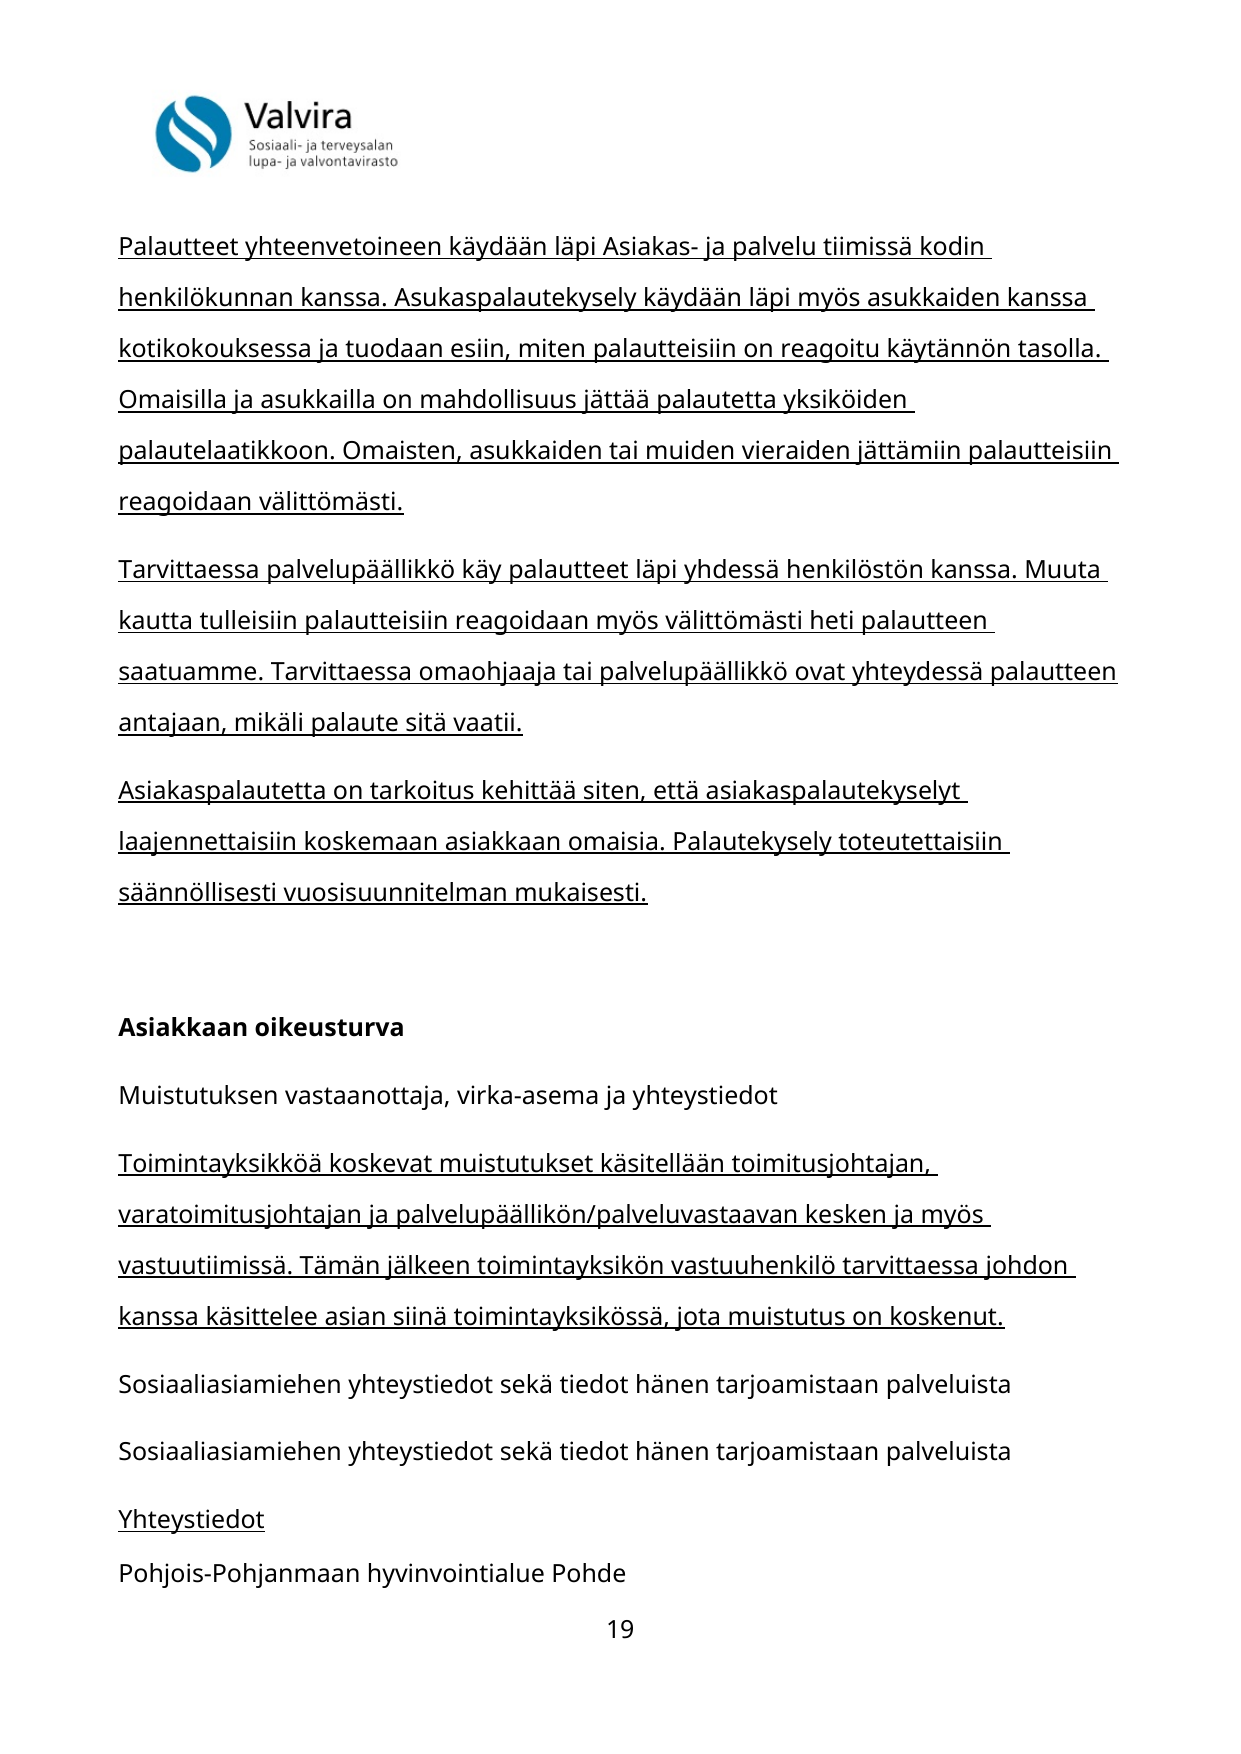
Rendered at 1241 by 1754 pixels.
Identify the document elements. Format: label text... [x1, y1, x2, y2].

text Pohjois-Pohjanmaan hyvinvointialue Pohde [118, 1555, 1122, 1589]
text Sosiaaliasiamiehen yhteystiedot sekä tiedot hänen tarjoamistaan palveluista [118, 1366, 1122, 1400]
text Yhteystiedot [118, 1502, 1122, 1536]
picture [118, 73, 435, 195]
text Toimintayksikköä koskevat muistutukset käsitellään toimitusjohtajan, varatoimitusjohtajan ja palvelupäällikön/palveluvastaavan kesken ja myös vastuutiimissä. Tämän jälkeen toimintayksikön vastuuhenkilö tarvittaessa johdon kanssa käsittelee asian siinä toimintayksikössä, jota muistutus on koskenut. [118, 1146, 1122, 1333]
text Muistutuksen vastaanottaja, virka-asema ja yhteystiedot [118, 1078, 1122, 1112]
text Sosiaaliasiamiehen yhteystiedot sekä tiedot hänen tarjoamistaan palveluista [118, 1434, 1122, 1468]
text Palautteet yhteenvetoineen käydään läpi Asiakas- ja palvelu tiimissä kodin henkilökunnan kanssa. Asukaspalautekysely käydään läpi myös asukkaiden kanssa kotikokouksessa ja tuodaan esiin, miten palautteisiin on reagoitu käytännön tasolla. Omaisilla ja asukkailla on mahdollisuus jättää palautetta yksiköiden palautelaatikkoon. Omaisten, asukkaiden tai muiden vieraiden jättämiin palautteisiin reagoidaan välittömästi. [118, 229, 1122, 518]
text Asiakaspalautetta on tarkoitus kehittää siten, että asiakaspalautekyselyt laajennettaisiin koskemaan asiakkaan omaisia. Palautekysely toteutettaisiin säännöllisesti vuosisuunnitelman mukaisesti. [118, 773, 1122, 909]
text Tarvittaessa palvelupäällikkö käy palautteet läpi yhdessä henkilöstön kanssa. Muuta kautta tulleisiin palautteisiin reagoidaan myös välittömästi heti palautteen saatuamme. Tarvittaessa omaohjaaja tai palvelupäällikkö ovat yhteydessä palautteen antajaan, mikäli palaute sitä vaatii. [118, 552, 1122, 739]
text Asiakkaan oikeusturva [118, 1010, 1122, 1044]
